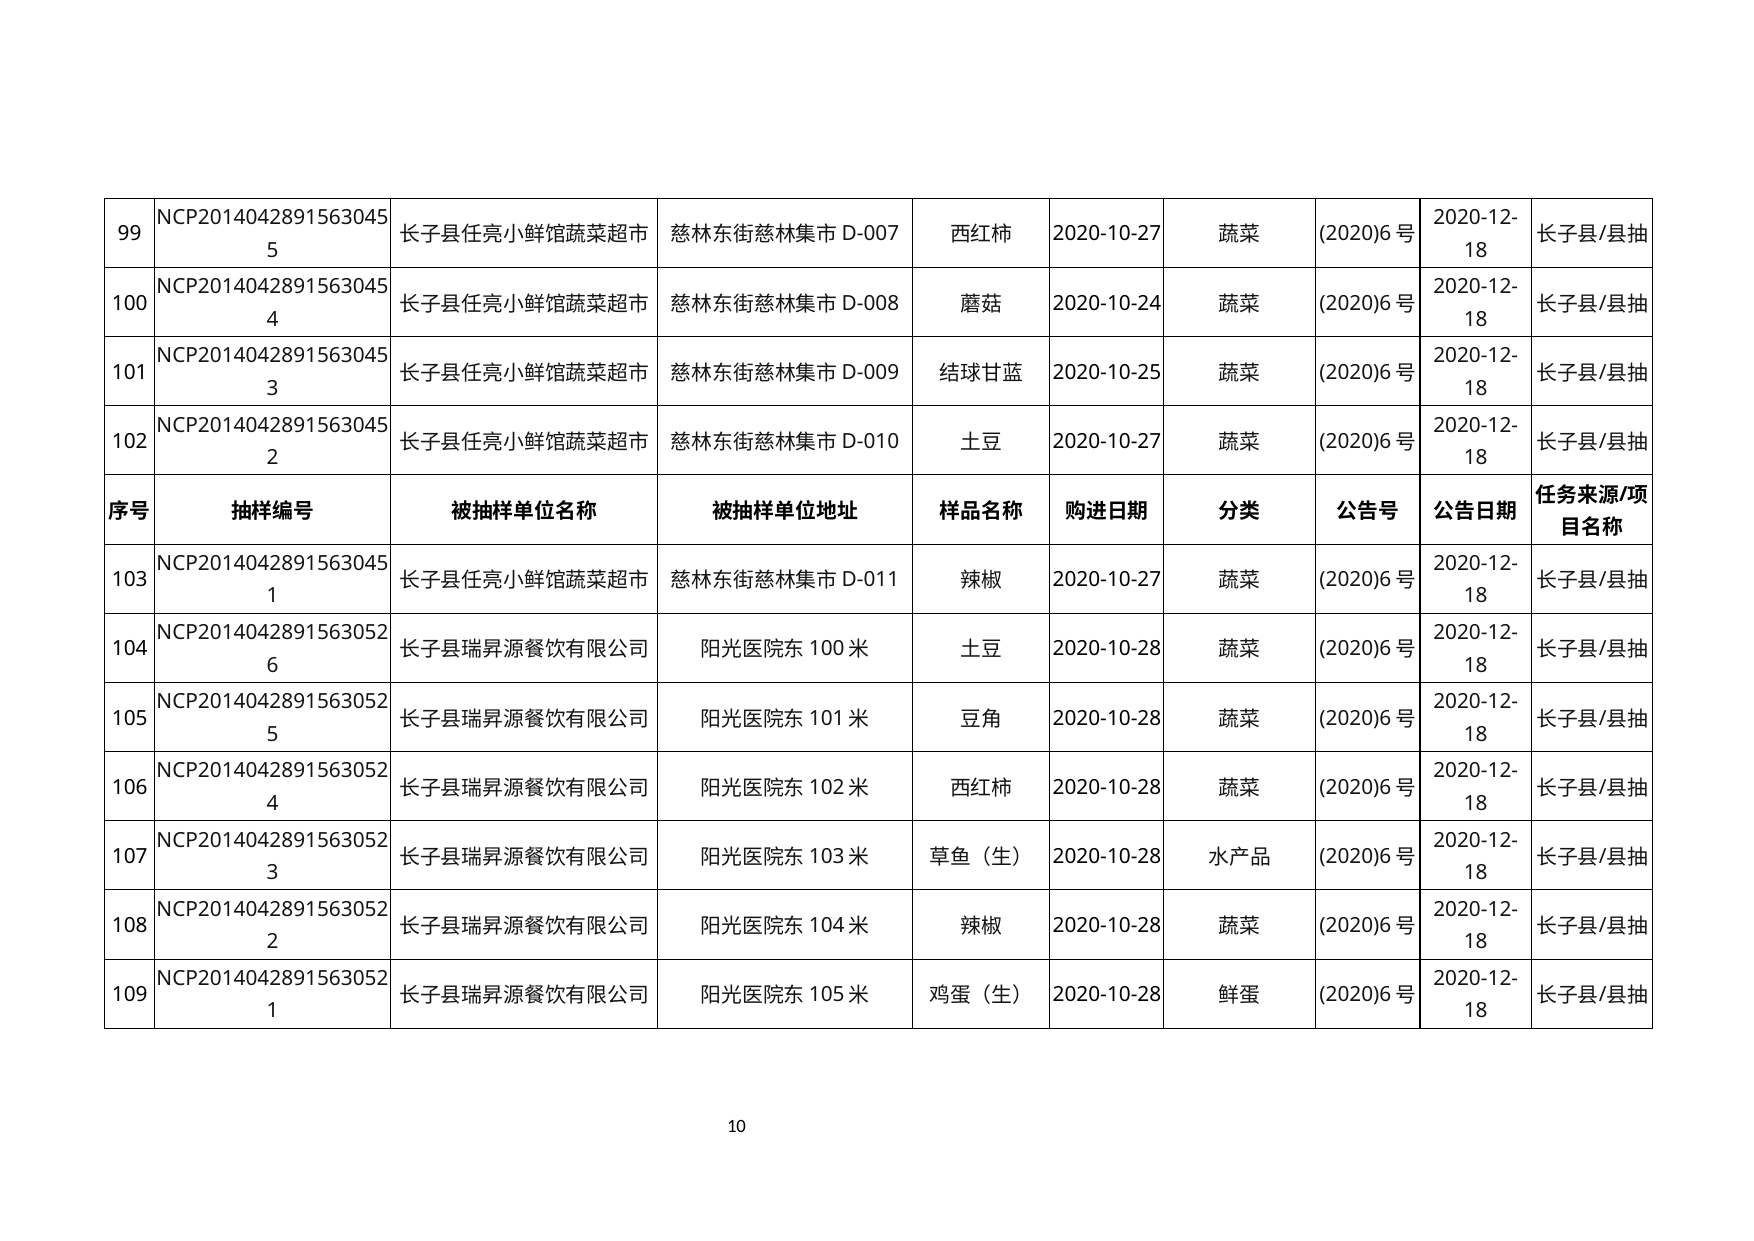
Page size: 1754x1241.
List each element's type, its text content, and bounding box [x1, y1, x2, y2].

table_cell (2020)6号 [1316, 337, 1419, 405]
table_cell 101 [105, 337, 154, 405]
table_cell 2020-12-18 [1421, 960, 1531, 1028]
table_cell (2020)6号 [1316, 614, 1419, 682]
table_cell 阳光医院东103米 [658, 821, 912, 889]
table_cell 长子县/县抽 [1532, 752, 1652, 820]
table_cell 2020-10-28 [1050, 614, 1163, 682]
table_cell 阳光医院东104米 [658, 890, 912, 958]
table_cell 西红柿 [913, 199, 1049, 267]
table_cell 99 [105, 199, 154, 267]
table_cell 被抽样单位地址 [658, 475, 912, 543]
table_cell 被抽样单位名称 [391, 475, 657, 543]
table_cell NCP20140428915630453 [155, 337, 390, 405]
table_cell (2020)6号 [1316, 821, 1419, 889]
table_cell (2020)6号 [1316, 752, 1419, 820]
table_cell 2020-10-28 [1050, 683, 1163, 751]
table_cell 蔬菜 [1164, 199, 1315, 267]
table_cell 2020-12-18 [1421, 406, 1531, 474]
table_cell 蔬菜 [1164, 683, 1315, 751]
table_cell 慈林东街慈林集市D-010 [658, 406, 912, 474]
table_cell 公告号 [1316, 475, 1419, 543]
table_cell NCP20140428915630451 [155, 545, 390, 613]
table_cell 2020-10-28 [1050, 752, 1163, 820]
table_cell 蔬菜 [1164, 890, 1315, 958]
table_cell 长子县/县抽 [1532, 406, 1652, 474]
table_cell 样品名称 [913, 475, 1049, 543]
table_cell 阳光医院东100米 [658, 614, 912, 682]
table_cell 慈林东街慈林集市D-009 [658, 337, 912, 405]
table_cell 辣椒 [913, 545, 1049, 613]
table_cell 106 [105, 752, 154, 820]
table_cell 2020-10-27 [1050, 545, 1163, 613]
table_cell 长子县瑞昇源餐饮有限公司 [391, 890, 657, 958]
table_cell 102 [105, 406, 154, 474]
table_cell 长子县瑞昇源餐饮有限公司 [391, 821, 657, 889]
table_cell 108 [105, 890, 154, 958]
table_cell NCP20140428915630522 [155, 890, 390, 958]
table_cell (2020)6号 [1316, 268, 1419, 336]
table_cell 107 [105, 821, 154, 889]
table_cell 蔬菜 [1164, 337, 1315, 405]
table_cell 长子县/县抽 [1532, 683, 1652, 751]
table_cell (2020)6号 [1316, 199, 1419, 267]
table_cell 蔬菜 [1164, 268, 1315, 336]
table_cell 2020-10-28 [1050, 960, 1163, 1028]
table_cell NCP20140428915630525 [155, 683, 390, 751]
table_cell NCP20140428915630454 [155, 268, 390, 336]
table_cell (2020)6号 [1316, 406, 1419, 474]
table_cell 长子县/县抽 [1532, 614, 1652, 682]
table_cell 2020-12-18 [1421, 752, 1531, 820]
table_cell (2020)6号 [1316, 545, 1419, 613]
table_cell 2020-12-18 [1421, 890, 1531, 958]
table_cell 100 [105, 268, 154, 336]
table_cell 慈林东街慈林集市D-008 [658, 268, 912, 336]
table_cell NCP20140428915630455 [155, 199, 390, 267]
table_cell 长子县/县抽 [1532, 337, 1652, 405]
table_cell (2020)6号 [1316, 960, 1419, 1028]
table_cell 2020-12-18 [1421, 614, 1531, 682]
table_cell (2020)6号 [1316, 890, 1419, 958]
table_cell 草鱼（生） [913, 821, 1049, 889]
table_cell 长子县瑞昇源餐饮有限公司 [391, 752, 657, 820]
table_cell 鸡蛋（生） [913, 960, 1049, 1028]
table_cell NCP20140428915630452 [155, 406, 390, 474]
table_cell 西红柿 [913, 752, 1049, 820]
table_cell 2020-12-18 [1421, 545, 1531, 613]
table_cell 长子县/县抽 [1532, 890, 1652, 958]
table_cell 蘑菇 [913, 268, 1049, 336]
table_cell 长子县/县抽 [1532, 268, 1652, 336]
table_cell 阳光医院东101米 [658, 683, 912, 751]
table_cell 长子县任亮小鲜馆蔬菜超市 [391, 268, 657, 336]
table_cell 阳光医院东105米 [658, 960, 912, 1028]
table_cell 水产品 [1164, 821, 1315, 889]
table_cell 2020-10-28 [1050, 890, 1163, 958]
table_cell 蔬菜 [1164, 406, 1315, 474]
table_cell 2020-10-27 [1050, 199, 1163, 267]
table_cell 2020-12-18 [1421, 268, 1531, 336]
table_cell 蔬菜 [1164, 752, 1315, 820]
table_cell 2020-10-28 [1050, 821, 1163, 889]
table_cell (2020)6号 [1316, 683, 1419, 751]
table_cell 长子县任亮小鲜馆蔬菜超市 [391, 337, 657, 405]
table_cell 公告日期 [1421, 475, 1531, 543]
table_cell 土豆 [913, 614, 1049, 682]
table_cell NCP20140428915630524 [155, 752, 390, 820]
table_cell 蔬菜 [1164, 614, 1315, 682]
table_cell 长子县/县抽 [1532, 545, 1652, 613]
table_cell 2020-12-18 [1421, 821, 1531, 889]
table_cell 2020-10-24 [1050, 268, 1163, 336]
table_cell 慈林东街慈林集市D-007 [658, 199, 912, 267]
table_cell 长子县瑞昇源餐饮有限公司 [391, 614, 657, 682]
table_cell 任务来源/项目名称 [1532, 475, 1652, 543]
table_cell 长子县/县抽 [1532, 199, 1652, 267]
table_cell 辣椒 [913, 890, 1049, 958]
table_cell 103 [105, 545, 154, 613]
table_cell 结球甘蓝 [913, 337, 1049, 405]
table_cell 2020-12-18 [1421, 337, 1531, 405]
table_cell 104 [105, 614, 154, 682]
table_cell 长子县任亮小鲜馆蔬菜超市 [391, 199, 657, 267]
table_cell 慈林东街慈林集市D-011 [658, 545, 912, 613]
table_cell 阳光医院东102米 [658, 752, 912, 820]
table_cell 抽样编号 [155, 475, 390, 543]
table_cell 购进日期 [1050, 475, 1163, 543]
table_cell 长子县任亮小鲜馆蔬菜超市 [391, 406, 657, 474]
table_cell NCP20140428915630526 [155, 614, 390, 682]
table_cell 2020-10-27 [1050, 406, 1163, 474]
table_cell NCP20140428915630521 [155, 960, 390, 1028]
table_cell 序号 [105, 475, 154, 543]
table_cell 2020-10-25 [1050, 337, 1163, 405]
table_cell 鲜蛋 [1164, 960, 1315, 1028]
table_cell NCP20140428915630523 [155, 821, 390, 889]
table_cell 105 [105, 683, 154, 751]
table_cell 长子县/县抽 [1532, 821, 1652, 889]
table_cell 蔬菜 [1164, 545, 1315, 613]
table_cell 长子县瑞昇源餐饮有限公司 [391, 683, 657, 751]
table_cell 分类 [1164, 475, 1315, 543]
table_cell 豆角 [913, 683, 1049, 751]
table_cell 长子县任亮小鲜馆蔬菜超市 [391, 545, 657, 613]
table_cell 长子县/县抽 [1532, 960, 1652, 1028]
table_cell 长子县瑞昇源餐饮有限公司 [391, 960, 657, 1028]
table_cell 土豆 [913, 406, 1049, 474]
table_cell 2020-12-18 [1421, 683, 1531, 751]
table_cell 109 [105, 960, 154, 1028]
table_cell 2020-12-18 [1421, 199, 1531, 267]
